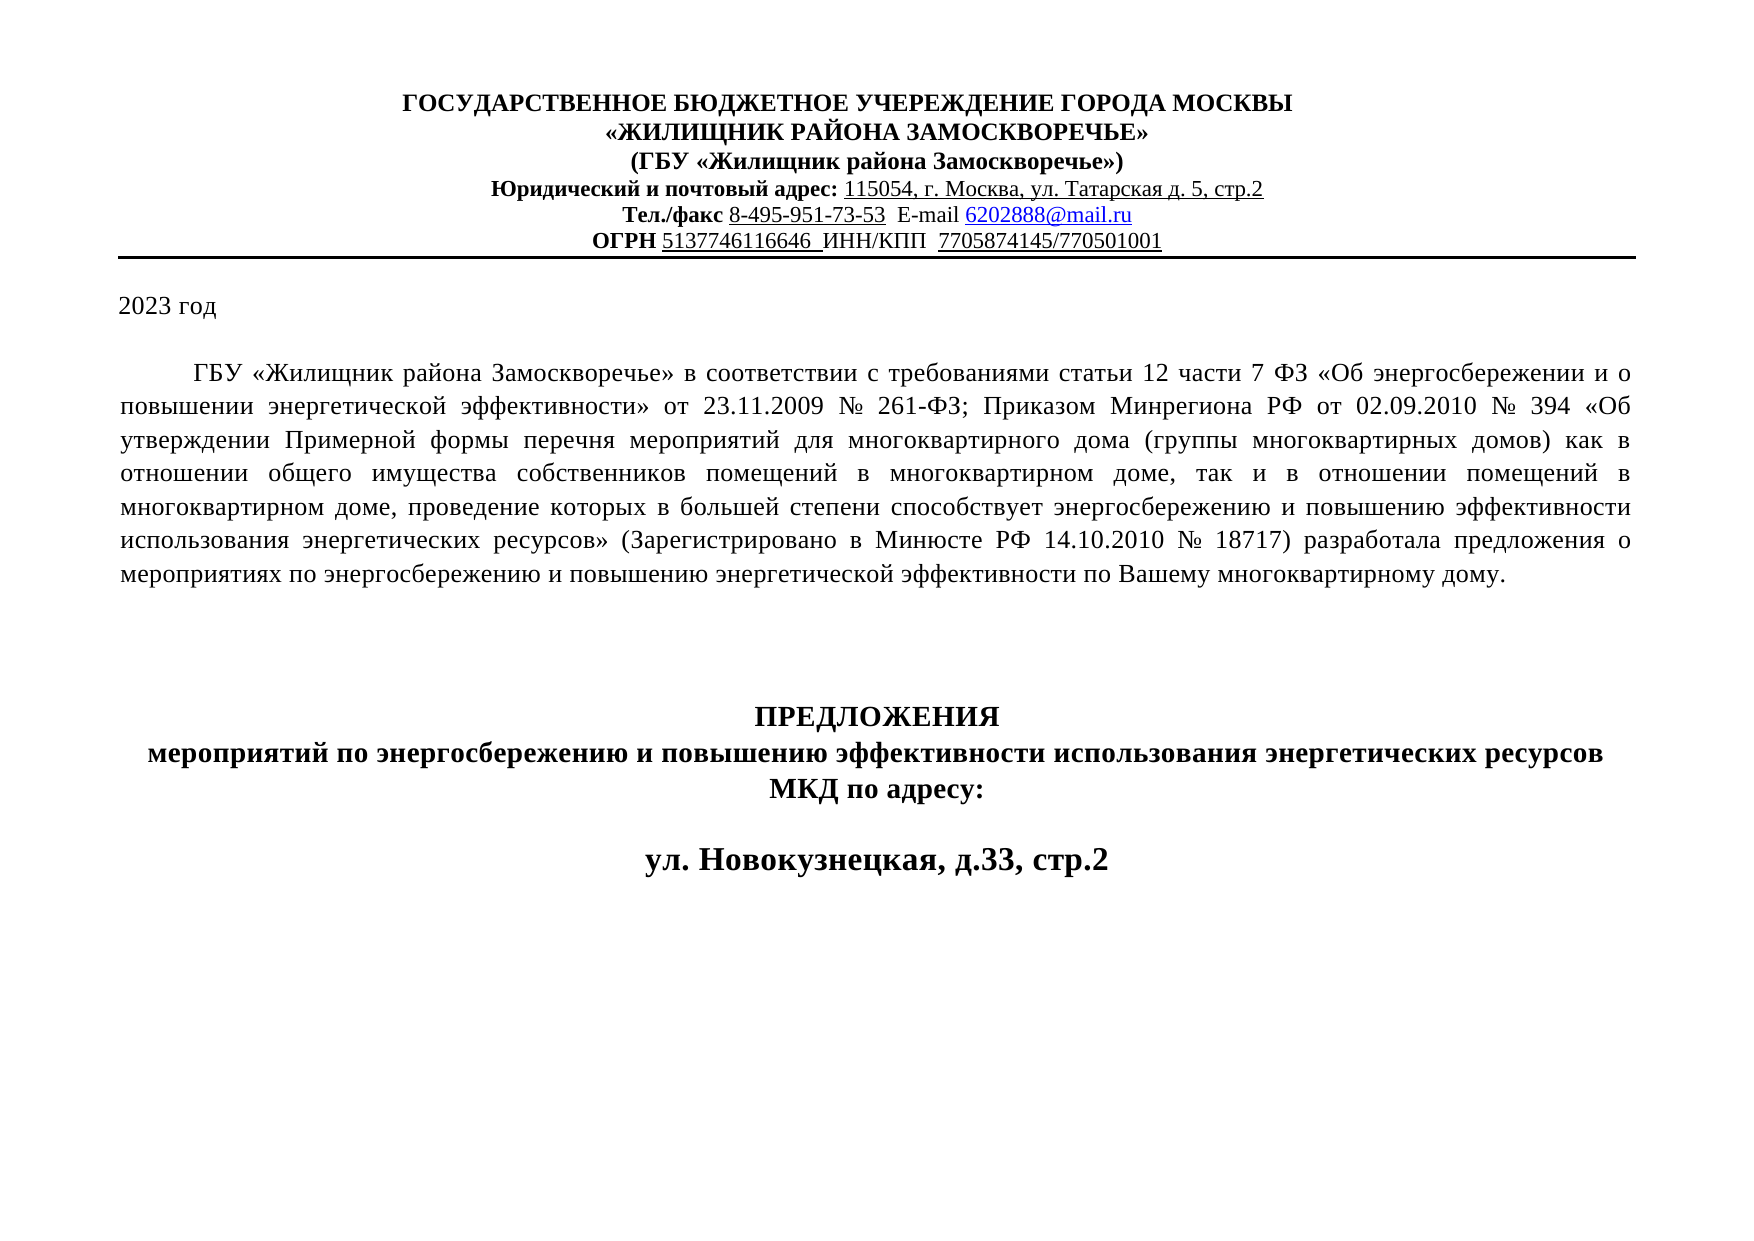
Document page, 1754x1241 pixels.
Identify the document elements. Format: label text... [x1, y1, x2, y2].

text Юридический и почтовый адрес: 115054, г. Москва, ул. Татарская д. 5, стр.2 [118, 175, 1636, 201]
text 2023 год [118, 287, 1634, 321]
text мероприятий по энергосбережению и повышению эффективности использования энергетических ресурсов МКД по адресу: [118, 733, 1636, 806]
text ГОСУДАРСТВЕННОЕ БЮДЖЕТНОЕ УЧЕРЕЖДЕНИЕ ГОРОДА МОСКВЫ [59, 88, 1636, 117]
text Тел./факс 8-495-951-73-53 E-mail 6202888@mail.ru [118, 201, 1636, 227]
text ПРЕДЛОЖЕНИЯ [118, 697, 1636, 733]
text ул. Новокузнецкая, д.33, стр.2 [118, 842, 1636, 878]
text (ГБУ «Жилищник района Замоскворечье») [118, 146, 1636, 175]
text ОГРН 5137746116646 ИНН/КПП 7705874145/770501001 [118, 227, 1636, 256]
text «ЖИЛИЩНИК РАЙОНА ЗАМОСКВОРЕЧЬЕ» [118, 117, 1636, 146]
text ГБУ «Жилищник района Замоскворечье» в соответствии с требованиями статьи 12 части 7 ФЗ «Об энергосбережении и о повышении энергетической эффективности» от 23.11.2009 № 261-ФЗ; Приказом Минрегиона РФ от 02.09.2010 № 394 «Об утверждении Примерной формы перечня мероприятий для многоквартирного дома (группы многоквартирных домов) как в отношении общего имущества собственников помещений в многоквартирном доме, так и в отношении помещений в многоквартирном доме, проведение которых в большей степени способствует энергосбережению и повышению эффективности использования энергетических ресурсов» (Зарегистрировано в Минюсте РФ 14.10.2010 № 18717) разработала предложения о мероприятиях по энергосбережению и повышению энергетической эффективности по Вашему многоквартирному дому. [120, 354, 1634, 589]
